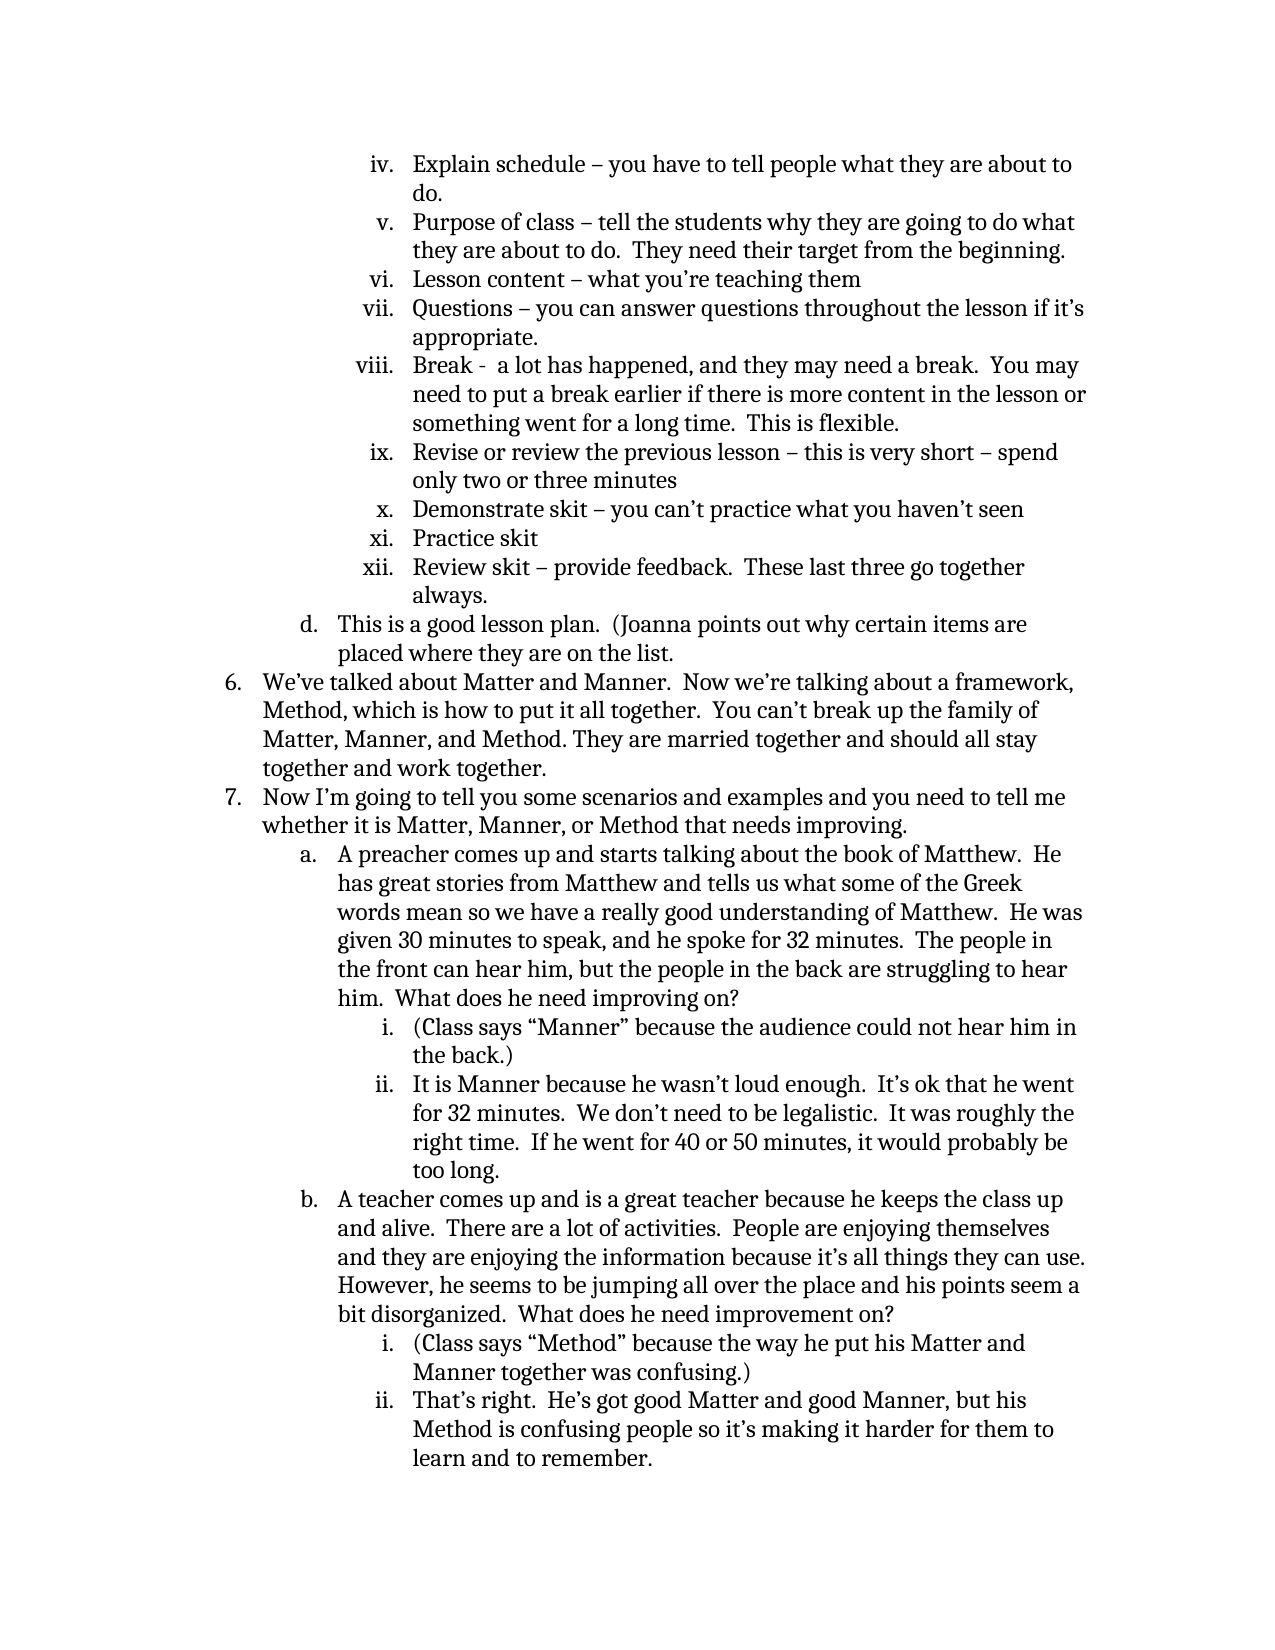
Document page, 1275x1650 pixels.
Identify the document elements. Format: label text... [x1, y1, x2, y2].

list That’s right. He’s got good Matter and good Manner, but his Method is confusing people so it’s making it harder for them to learn and to remember. [394, 1386, 1087, 1472]
list Lesson content – what you’re teaching them [394, 265, 1087, 294]
list This is a good lesson plan. (Joanna points out why certain items are placed where they are on the list. [300, 610, 1087, 667]
list A preacher comes up and starts talking about the book of Matthew. He has great stories from Matthew and tells us what some of the Greek words mean so we have a really good understanding of Matthew. He was given 30 minutes to speak, and he spoke for 32 minutes. The people in the front can hear him, but the people in the back are struggling to hear him. What does he need improving on? [300, 840, 1087, 1012]
list Revise or review the previous lesson – this is very short – spend only two or three minutes [394, 437, 1087, 495]
list Break - a lot has happened, and they may need a break. You may need to put a break earlier if there is more content in the lesson or something went for a long time. This is flexible. [394, 351, 1087, 437]
list It is Manner because he wasn’t loud enough. It’s ok that he went for 32 minutes. We don’t need to be legalistic. It was roughly the right time. If he went for 40 or 50 minutes, it would probably be too long. [394, 1070, 1087, 1185]
list Demonstrate skit – you can’t practice what you haven’t seen [394, 495, 1087, 524]
list (Class says “Method” because the way he put his Matter and Manner together was confusing.) [394, 1329, 1087, 1386]
list Purpose of class – tell the students why they are going to do what they are about to do. They need their target from the beginning. [394, 207, 1087, 265]
list Now I’m going to tell you some scenarios and examples and you need to tell me whether it is Matter, Manner, or Method that needs improving. [225, 782, 1087, 840]
list Review skit – provide feedback. These last three go together always. [394, 552, 1087, 610]
list (Class says “Manner” because the audience could not hear him in the back.) [394, 1012, 1087, 1070]
list A teacher comes up and is a great teacher because he keeps the class up and alive. There are a lot of activities. People are enjoying themselves and they are enjoying the information because it’s all things they can use. However, he seems to be jumping all over the place and his points seem a bit disorganized. What does he need improvement on? [300, 1185, 1087, 1329]
list Explain schedule – you have to tell people what they are about to do. [394, 150, 1087, 207]
list Questions – you can answer questions throughout the lesson if it’s appropriate. [394, 294, 1087, 351]
list Practice skit [394, 524, 1087, 552]
list We’ve talked about Matter and Manner. Now we’re talking about a framework, Method, which is how to put it all together. You can’t break up the family of Matter, Manner, and Method. They are married together and should all stay together and work together. [225, 667, 1087, 782]
